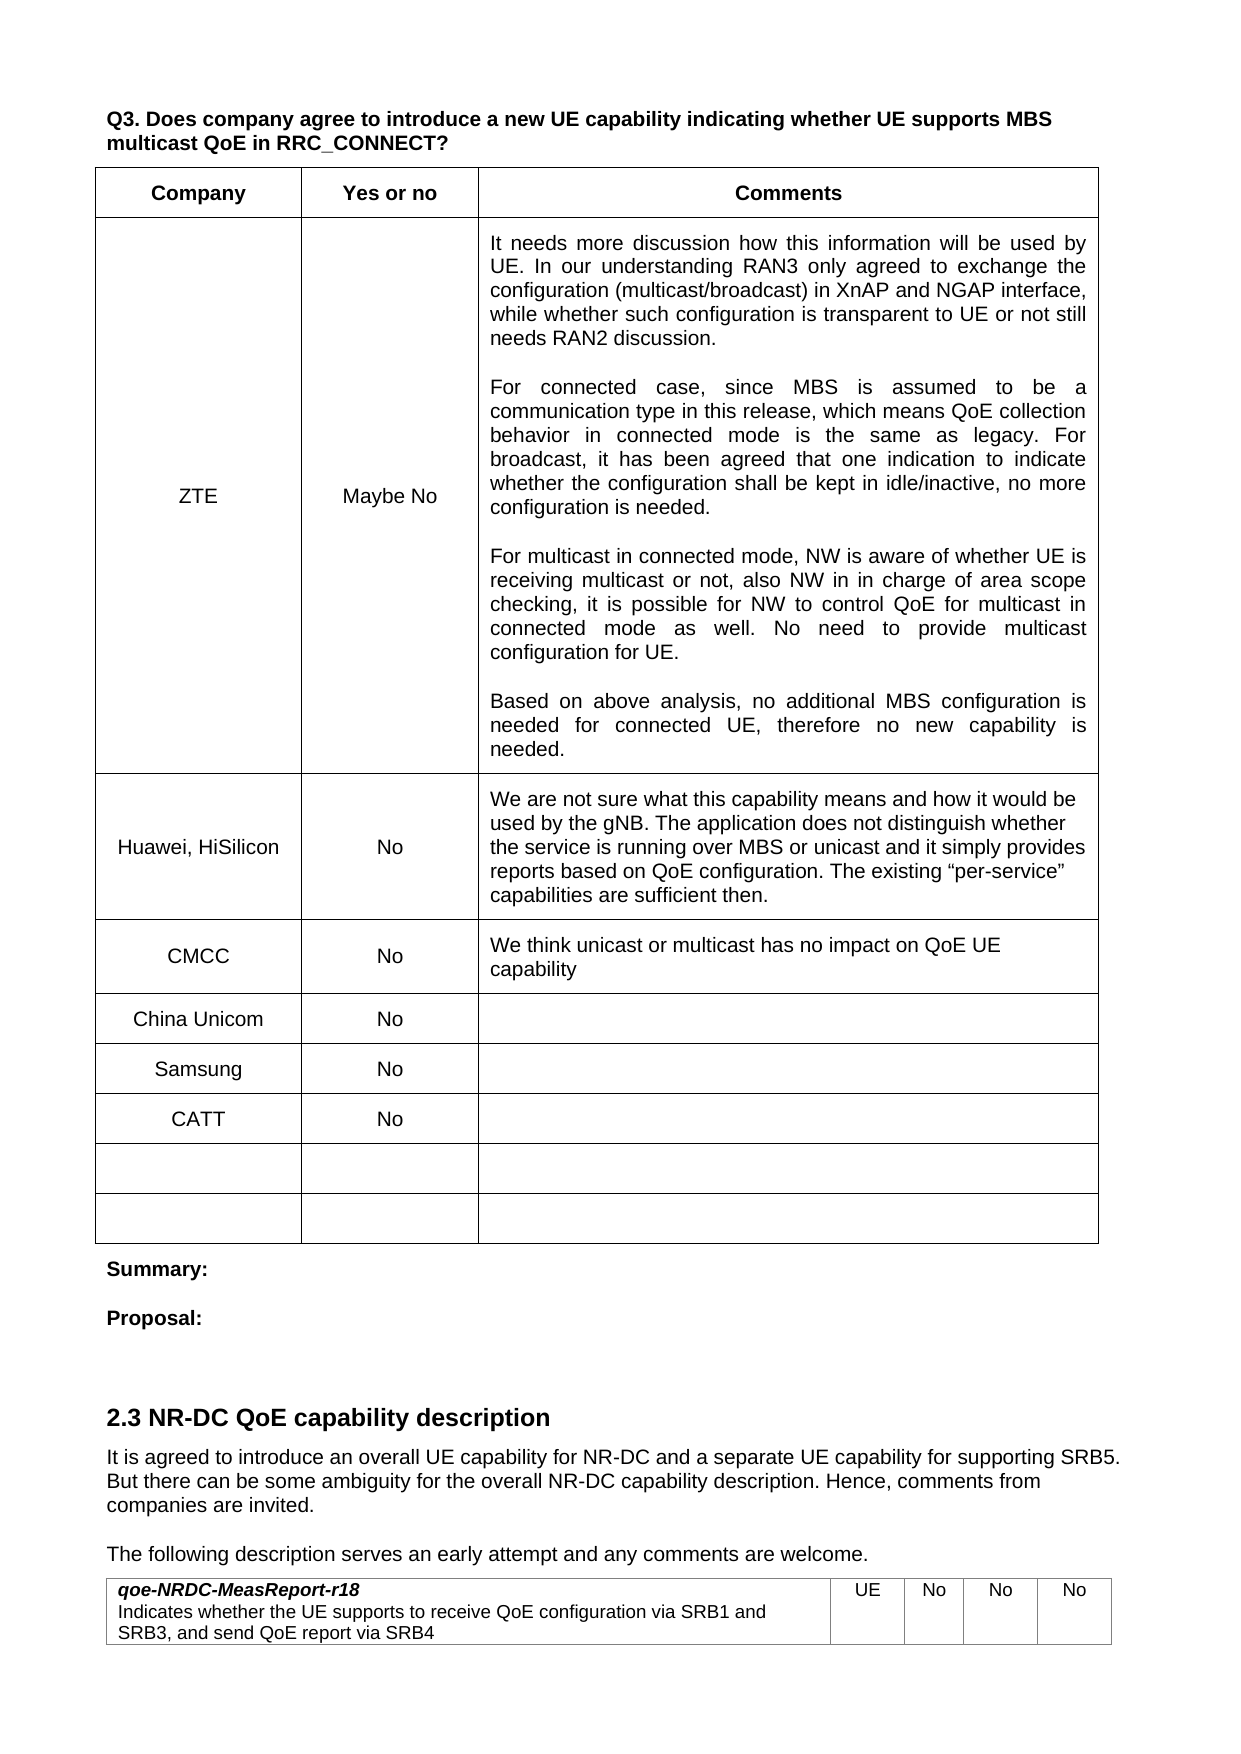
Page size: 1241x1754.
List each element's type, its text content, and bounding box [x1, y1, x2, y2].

table_cell [479, 1094, 1098, 1143]
table_cell Maybe No [302, 218, 478, 773]
table_header Comments [479, 168, 1098, 217]
table_cell [479, 994, 1098, 1043]
text The following description serves an early attempt and any comments are welcome. [106, 1541, 1134, 1565]
table_cell We are not sure what this capability means and how it would be used by the gNB. The application does not distinguish whether the service is running over MBS or unicast and it simply provides reports based on QoE configuration. The existing “per-service” capabilities are sufficient then. [479, 774, 1098, 919]
table_cell [96, 1144, 301, 1193]
table_cell No [302, 994, 478, 1043]
table_cell CATT [96, 1094, 301, 1143]
table_cell Samsung [96, 1044, 301, 1093]
table_cell No [302, 774, 478, 919]
table_cell [479, 1194, 1098, 1243]
table_cell [96, 1194, 301, 1243]
table_header Yes or no [302, 168, 478, 217]
subtitle 2.3 NR-DC QoE capability description [106, 1403, 1104, 1432]
text Proposal: [106, 1305, 1134, 1329]
subtitle Q3. Does company agree to introduce a new UE capability indicating whether UE supports MBS multicast QoE in RRC_CONNECT? [106, 106, 1134, 154]
table_header UE [831, 1579, 904, 1643]
table_cell It needs more discussion how this information will be used by UE. In our understanding RAN3 only agreed to exchange the configuration (multicast/broadcast) in XnAP and NGAP interface, while whether such configuration is transparent to UE or not still needs RAN2 discussion. For connected case, since MBS is assumed to be a communication type in this release, which means QoE collection behavior in connected mode is the same as legacy. For broadcast, it has been agreed that one indication to indicate whether the configuration shall be kept in idle/inactive, no more configuration is needed. For multicast in connected mode, NW is aware of whether UE is receiving multicast or not, also NW in in charge of area scope checking, it is possible for NW to control QoE for multicast in connected mode as well. No need to provide multicast configuration for UE. Based on above analysis, no additional MBS configuration is needed for connected UE, therefore no new capability is needed. [479, 218, 1098, 773]
table_cell No [302, 920, 478, 993]
table_cell ZTE [96, 218, 301, 773]
table_cell [479, 1044, 1098, 1093]
table_cell No [302, 1094, 478, 1143]
table_cell Huawei, HiSilicon [96, 774, 301, 919]
table_header qoe-NRDC-MeasReport-r18 Indicates whether the UE supports to receive QoE configuration via SRB1 and SRB3, and send QoE report via SRB4 [107, 1579, 830, 1643]
table_header Company [96, 168, 301, 217]
table_cell CMCC [96, 920, 301, 993]
table_header No [964, 1579, 1037, 1643]
table_header No [905, 1579, 963, 1643]
table_cell China Unicom [96, 994, 301, 1043]
table_cell [302, 1194, 478, 1243]
text Summary: [106, 1256, 1134, 1280]
table_cell [302, 1144, 478, 1193]
table_cell [479, 1144, 1098, 1193]
table_header No [1038, 1579, 1111, 1643]
table_cell We think unicast or multicast has no impact on QoE UE capability [479, 920, 1098, 993]
text It is agreed to introduce an overall UE capability for NR-DC and a separate UE capability for supporting SRB5. But there can be some ambiguity for the overall NR-DC capability description. Hence, comments from companies are invited. [106, 1444, 1134, 1516]
table_cell No [302, 1044, 478, 1093]
